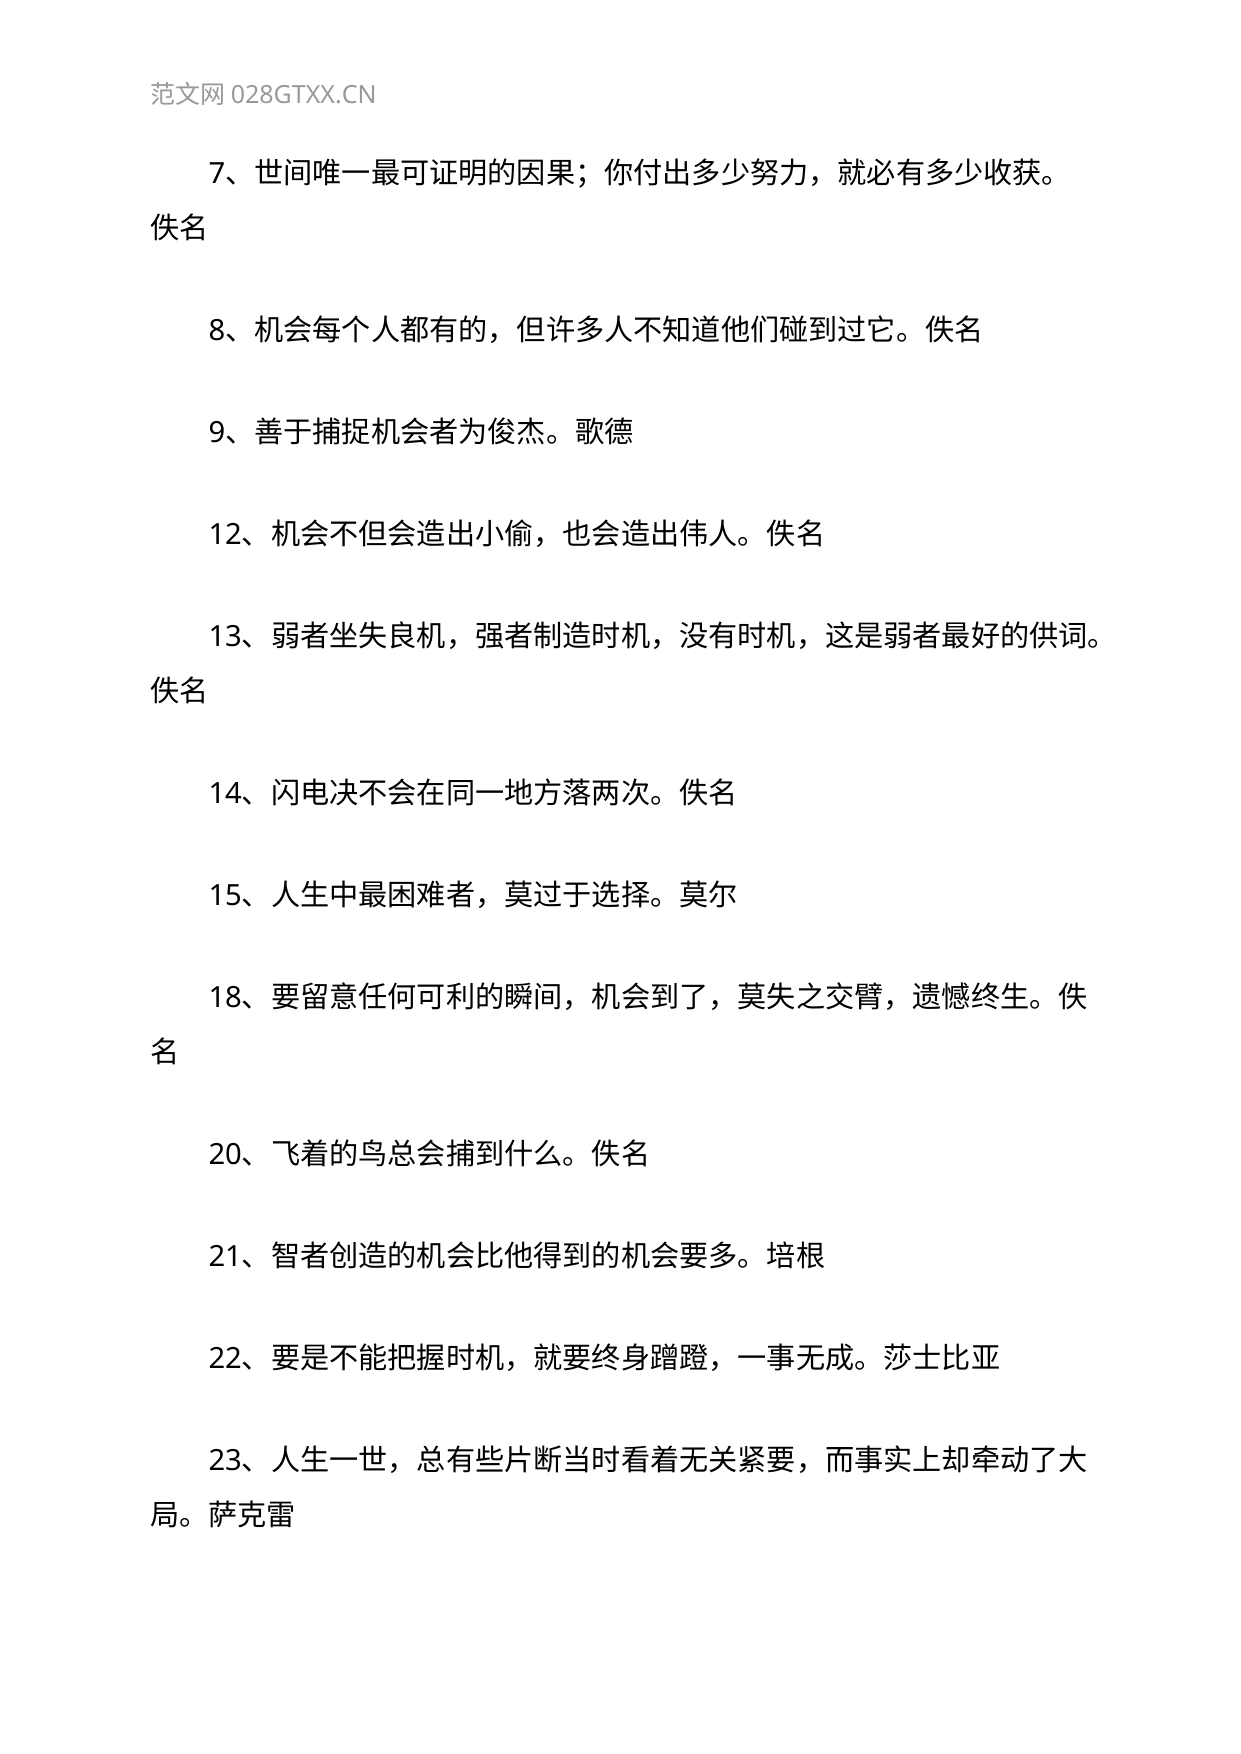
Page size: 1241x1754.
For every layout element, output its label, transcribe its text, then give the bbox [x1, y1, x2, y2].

text 14、闪电决不会在同一地方落两次。佚名 [150, 769, 1090, 812]
text 7、世间唯一最可证明的因果；你付出多少努力，就必有多少收获。佚名 [150, 150, 1090, 247]
text 12、机会不但会造出小偷，也会造出伟人。佚名 [150, 511, 1090, 553]
text 23、人生一世，总有些片断当时看着无关紧要，而事实上却牵动了大局。萨克雷 [150, 1436, 1090, 1533]
text 8、机会每个人都有的，但许多人不知道他们碰到过它。佚名 [150, 307, 1090, 349]
text 13、弱者坐失良机，强者制造时机，没有时机，这是弱者最好的供词。佚名 [150, 613, 1090, 710]
text 18、要留意任何可利的瞬间，机会到了，莫失之交臂，遗憾终生。佚名 [150, 973, 1090, 1071]
text 20、飞着的鸟总会捕到什么。佚名 [150, 1130, 1090, 1173]
text 22、要是不能把握时机，就要终身蹭蹬，一事无成。莎士比亚 [150, 1334, 1090, 1377]
text 9、善于捕捉机会者为俊杰。歌德 [150, 409, 1090, 451]
text 21、智者创造的机会比他得到的机会要多。培根 [150, 1232, 1090, 1274]
text 15、人生中最困难者，莫过于选择。莫尔 [150, 871, 1090, 914]
